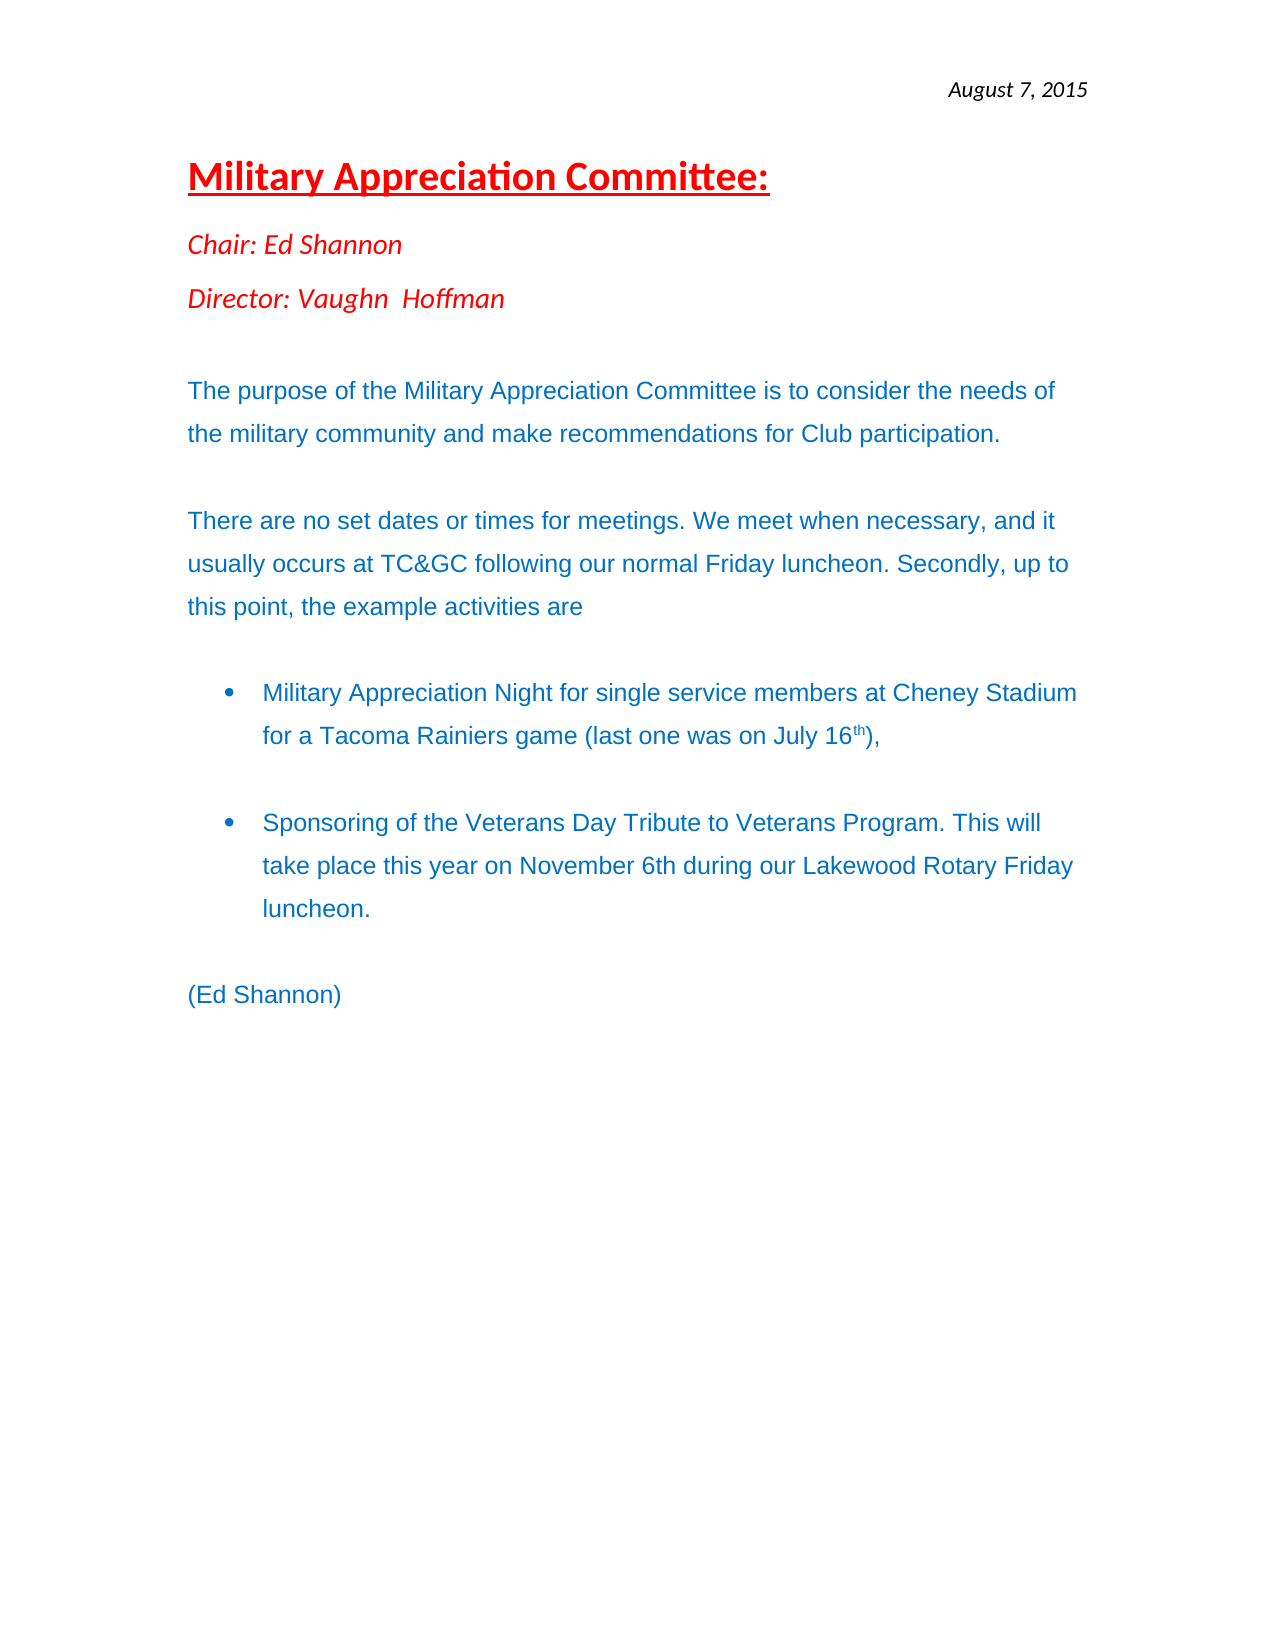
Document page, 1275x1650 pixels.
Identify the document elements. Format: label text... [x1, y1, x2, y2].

text (Ed Shannon) [187, 980, 1087, 1009]
text Director: Vaughn Hoffman [187, 280, 1087, 315]
list Military Appreciation Night for single service members at Cheney Stadium for a Tacoma Rainiers game (last one was on July 16th), [225, 678, 1087, 750]
text Military Appreciation Committee: [187, 150, 1087, 201]
list Sponsoring of the Veterans Day Tribute to Veterans Program. This will take place this year on November 6th during our Lakewood Rotary Friday luncheon. [225, 808, 1087, 923]
text There are no set dates or times for meetings. We meet when necessary, and it usually occurs at TC&GC following our normal Friday luncheon. Secondly, up to this point, the example activities are [187, 506, 1087, 621]
text The purpose of the Military Appreciation Committee is to consider the needs of the military community and make recommendations for Club participation. [187, 376, 1087, 448]
text Chair: Ed Shannon [187, 226, 1087, 262]
